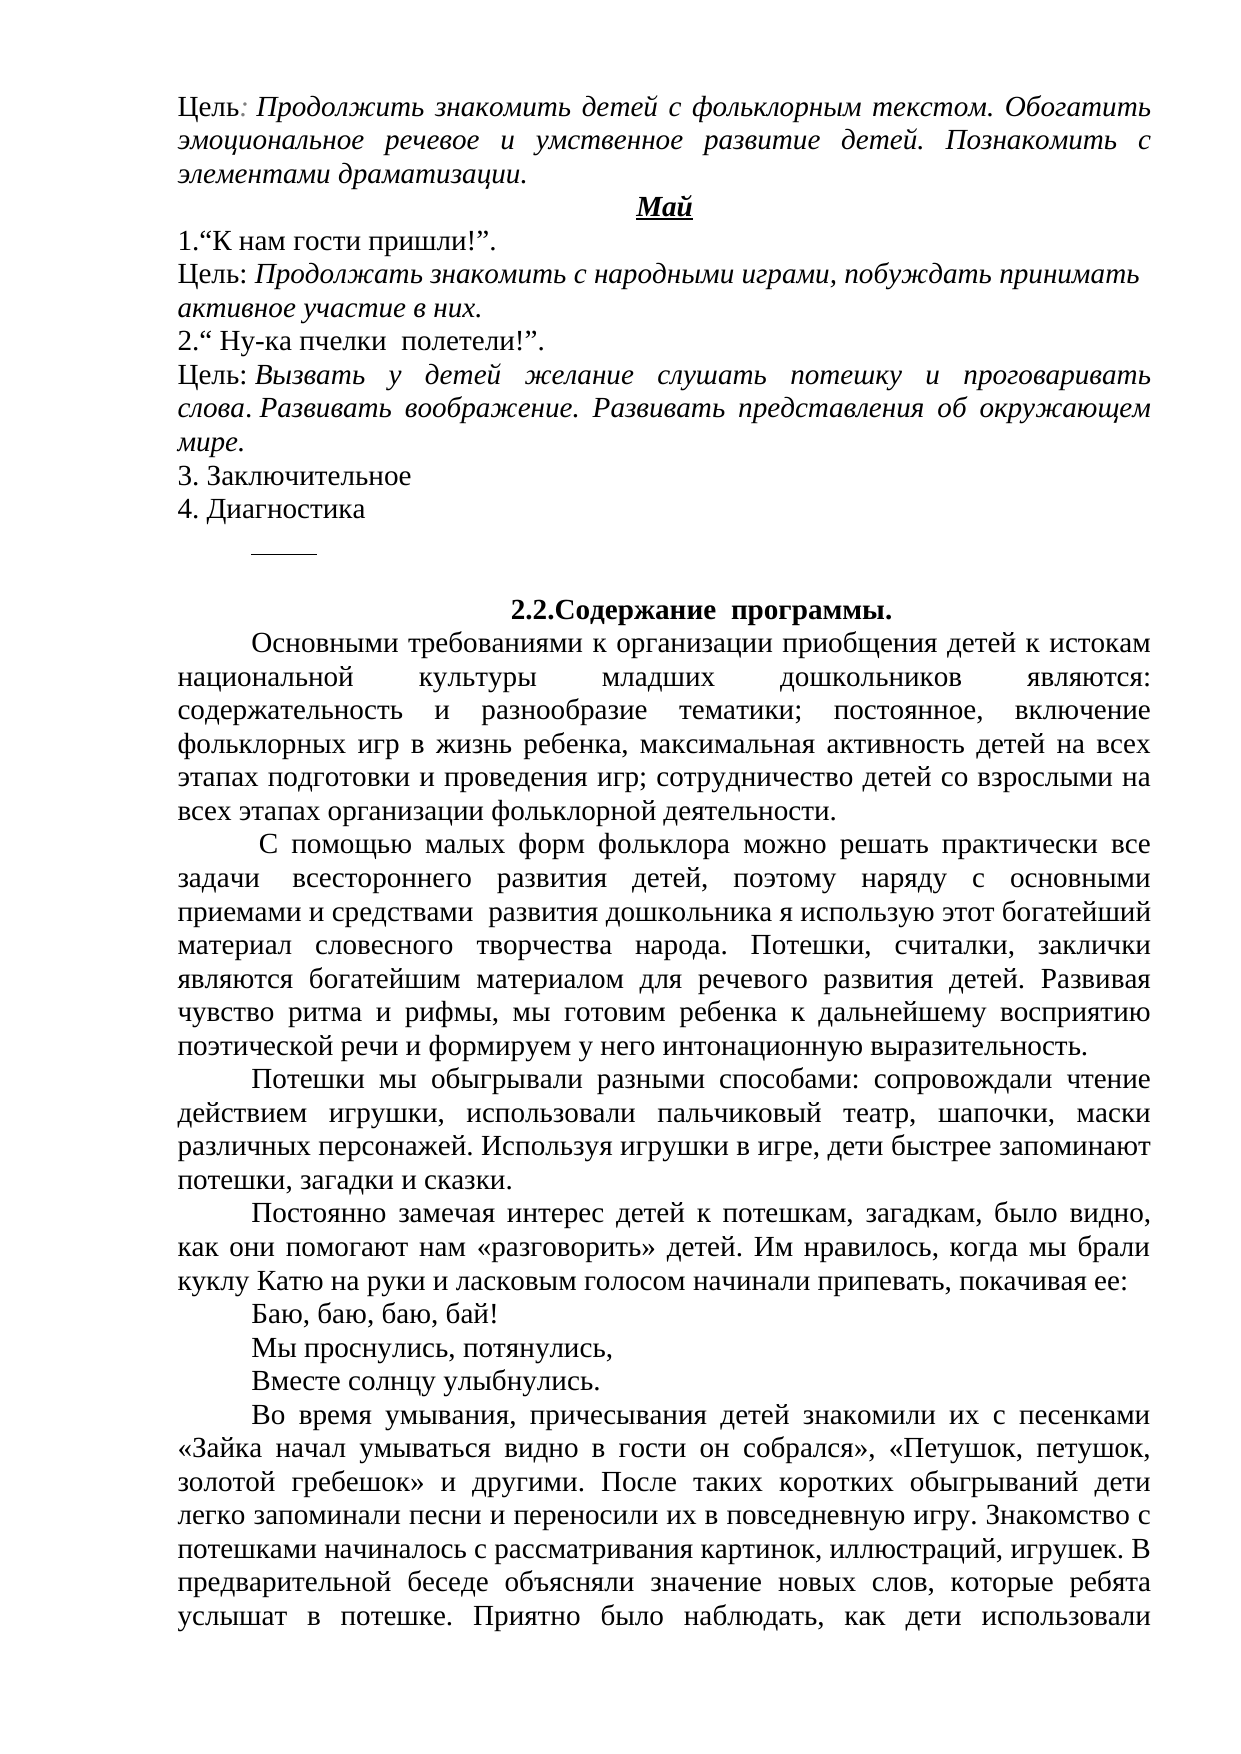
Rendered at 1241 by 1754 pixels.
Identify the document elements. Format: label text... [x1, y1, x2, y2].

text 3. Заключительное [177, 458, 1152, 491]
text 2.2.Содержание программы. [177, 592, 1152, 625]
text 4. Диагностика [177, 491, 1152, 525]
text Потешки мы обыгрывали разными способами: сопровождали чтение действием игрушки, использовали пальчиковый театр, шапочки, маски различных персонажей. Используя игрушки в игре, дети быстрее запоминают потешки, загадки и сказки. [177, 1061, 1152, 1196]
text Цель: Продолжить знакомить детей с фольклорным текстом. Обогатить эмоциональное речевое и умственное развитие детей. Познакомить с элементами драматизации. [177, 89, 1152, 189]
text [177, 1397, 1152, 1632]
text Мы проснулись, потянулись, [177, 1330, 1152, 1363]
text Май [177, 189, 1152, 223]
text Основными требованиями к организации приобщения детей к истокам национальной культуры младших дошкольников являются: содержательность и разнообразие тематики; постоянное, включение фольклорных игр в жизнь ребенка, максимальная активность детей на всех этапах подготовки и проведения игр; сотрудничество детей со взрослыми на всех этапах организации фольклорной деятельности. [177, 625, 1152, 827]
text Постоянно замечая интерес детей к потешкам, загадкам, было видно, как они помогают нам «разговорить» детей. Им нравилось, когда мы брали куклу Катю на руки и ласковым голосом начинали припевать, покачивая ее: [177, 1196, 1152, 1296]
text Баю, баю, баю, бай! [177, 1296, 1152, 1330]
text Цель: Вызвать у детей желание слушать потешку и проговаривать слова. Развивать воображение. Развивать представления об окружающем мире. [177, 357, 1152, 458]
text С помощью малых форм фольклора можно решать практически все задачи всестороннего развития детей, поэтому наряду с основными приемами и средствами развития дошкольника я использую этот богатейший материал словесного творчества народа. Потешки, считалки, заклички являются богатейшим материалом для речевого развития детей. Развивая чувство ритма и рифмы, мы готовим ребенка к дальнейшему восприятию поэтической речи и формируем у него интонационную выразительность. [177, 827, 1152, 1061]
text Цель: Продолжать знакомить с народными играми, побуждать принимать активное участие в них. [177, 256, 1152, 323]
text Вместе солнцу улыбнулись. [177, 1363, 1152, 1397]
text 2.“ Ну-ка пчелки полетели!”. [177, 323, 1152, 357]
text 1.“К нам гости пришли!”. [177, 223, 1152, 256]
